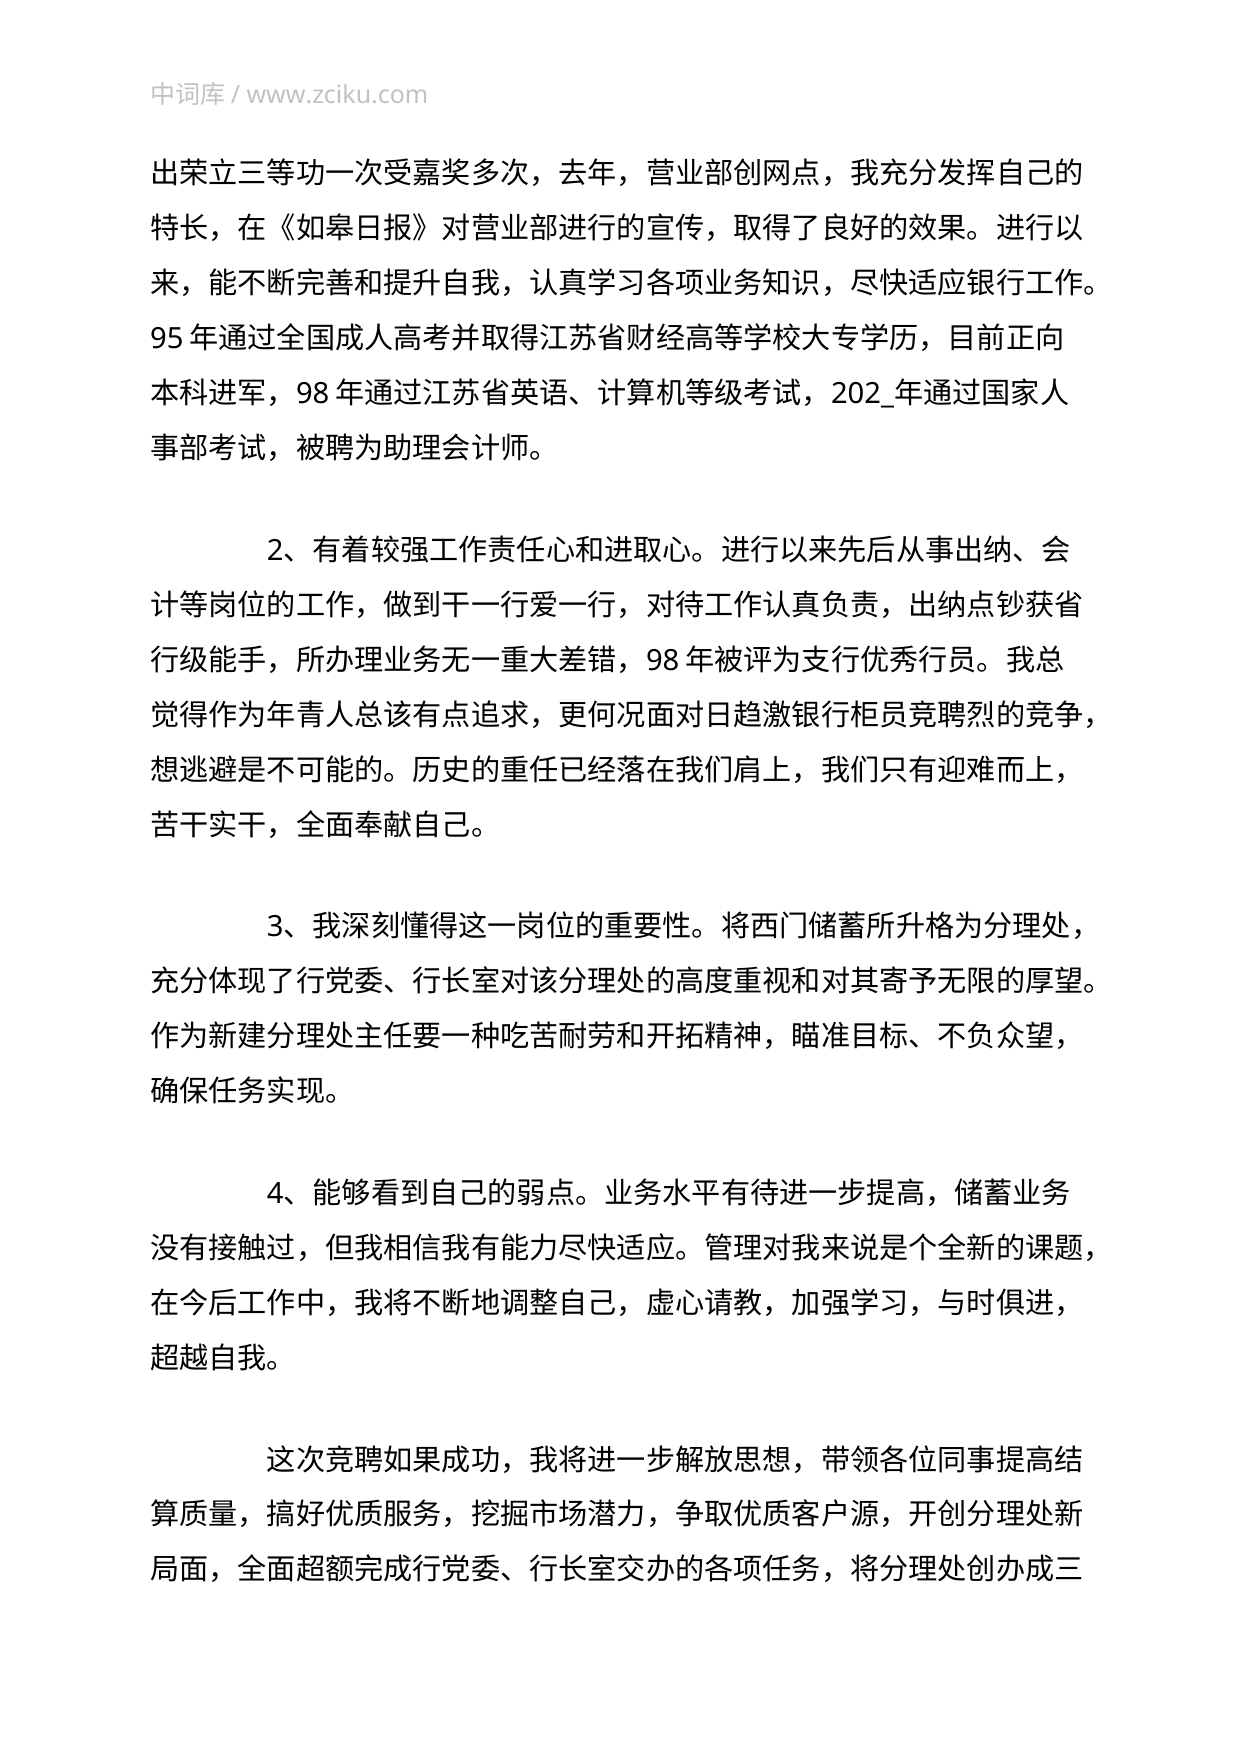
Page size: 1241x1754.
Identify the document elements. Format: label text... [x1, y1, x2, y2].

text 4、能够看到自己的弱点。业务水平有待进一步提高，储蓄业务没有接触过，但我相信我有能力尽快适应。管理对我来说是个全新的课题，在今后工作中，我将不断地调整自己，虚心请教，加强学习，与时俱进，超越自我。 [150, 1169, 1090, 1377]
text 2、有着较强工作责任心和进取心。进行以来先后从事出纳、会计等岗位的工作，做到干一行爱一行，对待工作认真负责，出纳点钞获省行级能手，所办理业务无一重大差错，98年被评为支行优秀行员。我总觉得作为年青人总该有点追求，更何况面对日趋激银行柜员竞聘烈的竞争，想逃避是不可能的。历史的重任已经落在我们肩上，我们只有迎难而上，苦干实干，全面奉献自己。 [150, 526, 1090, 843]
text 3、我深刻懂得这一岗位的重要性。将西门储蓄所升格为分理处，充分体现了行党委、行长室对该分理处的高度重视和对其寄予无限的厚望。作为新建分理处主任要一种吃苦耐劳和开拓精神，瞄准目标、不负众望，确保任务实现。 [150, 903, 1090, 1110]
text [150, 150, 1090, 467]
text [150, 1436, 1090, 1588]
